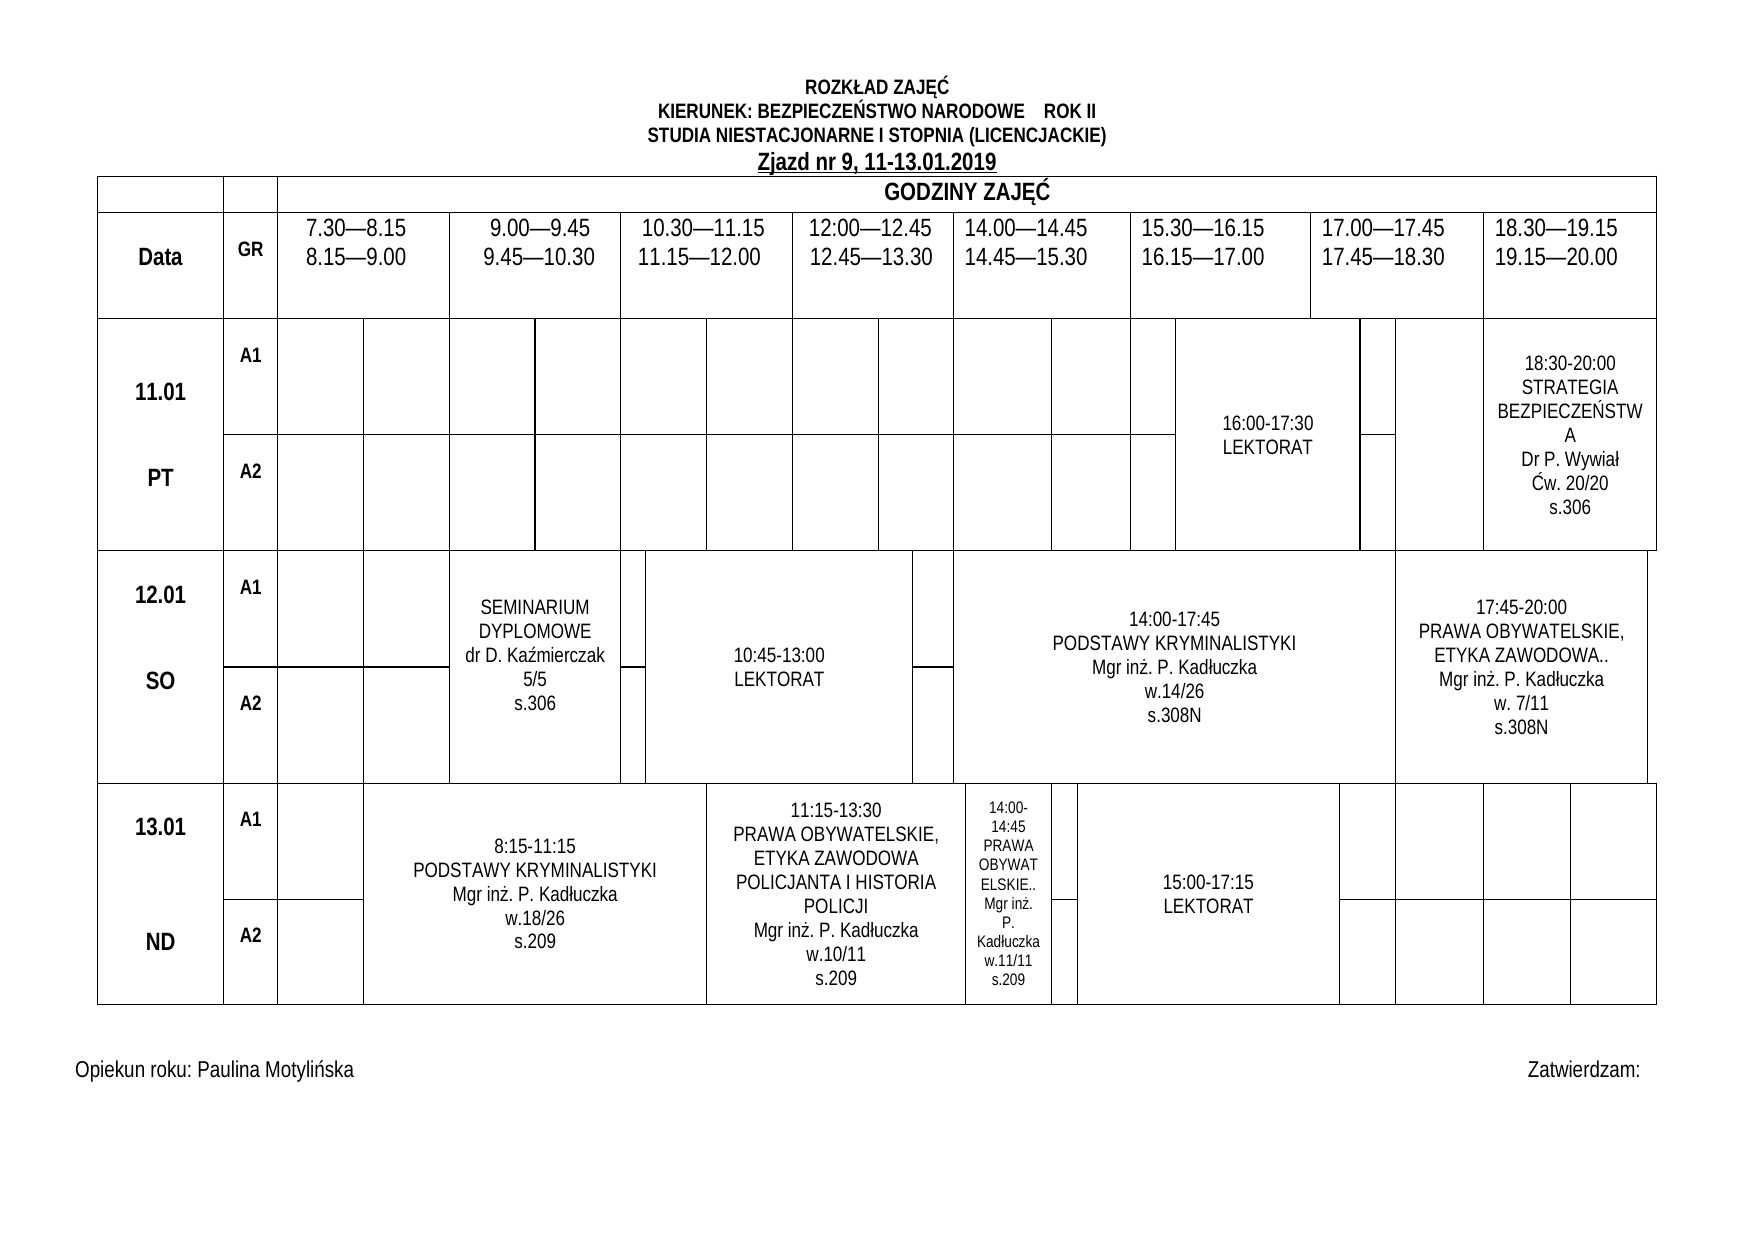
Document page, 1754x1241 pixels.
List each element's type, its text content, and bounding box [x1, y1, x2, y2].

table_cell [1396, 784, 1483, 898]
table_cell [1052, 319, 1130, 434]
table_cell [1396, 319, 1483, 550]
table_cell [364, 551, 449, 666]
table_cell [621, 319, 706, 434]
table_cell [1131, 435, 1175, 550]
table_cell [450, 319, 534, 434]
table_cell [1571, 784, 1656, 898]
table_cell [450, 435, 534, 550]
table_cell [621, 435, 706, 550]
table_cell [278, 319, 363, 434]
table_cell 14:00-17:45 PODSTAWY KRYMINALISTYKI Mgr inż. P. Kadłuczka w.14/26 s.308N [954, 551, 1395, 782]
table_cell 12:00—12.45 12.45—13.30 [793, 213, 953, 318]
table_cell 15.30—16.15 16.15—17.00 [1131, 213, 1310, 318]
table_cell GR [224, 213, 277, 318]
table_cell A1 [224, 551, 277, 666]
table_cell [364, 319, 449, 434]
table_cell [879, 435, 953, 550]
table_cell [913, 668, 953, 782]
table_cell [1396, 900, 1483, 1004]
table_cell [278, 435, 363, 550]
table_cell [1340, 900, 1395, 1004]
table_cell [278, 900, 363, 1004]
text STUDIA NIESTACJONARNE I STOPNIA (LICENCJACKIE) [75, 123, 1679, 147]
table_cell 11:15-13:30 PRAWA OBYWATELSKIE, ETYKA ZAWODOWA POLICJANTA I HISTORIA POLICJI Mgr inż. P. Kadłuczka w.10/11 s.209 [707, 784, 965, 1004]
table_cell A2 [224, 435, 277, 550]
table_cell 8:15-11:15 PODSTAWY KRYMINALISTYKI Mgr inż. P. Kadłuczka w.18/26 s.209 [364, 784, 706, 1004]
text Opiekun roku: Paulina Motylińska Zatwierdzam: [75, 1056, 1679, 1082]
table_cell 16:00-17:30 LEKTORAT [1176, 319, 1359, 550]
table_cell [793, 435, 878, 550]
table_cell 10:45-13:00 LEKTORAT [646, 551, 912, 782]
table_cell A2 [224, 668, 277, 782]
table_cell 14:00-14:45 PRAWA OBYWATELSKIE.. Mgr inż. P. Kadłuczka w.11/11 s.209 [966, 784, 1051, 1004]
table_cell [1484, 784, 1570, 898]
table_cell Data [98, 213, 223, 318]
table_cell [621, 551, 645, 666]
table_cell 17.00—17.45 17.45—18.30 [1311, 213, 1483, 318]
table_cell [1131, 319, 1175, 434]
text Zjazd nr 9, 11-13.01.2019 [75, 147, 1679, 176]
table_header GODZINY ZAJĘĆ [278, 177, 1656, 212]
table_cell 10.30—11.15 11.15—12.00 [621, 213, 792, 318]
table_cell [1361, 435, 1395, 550]
table_cell 17:45-20:00 PRAWA OBYWATELSKIE, ETYKA ZAWODOWA.. Mgr inż. P. Kadłuczka w. 7/11 s.308N [1396, 551, 1647, 782]
table_cell A1 [224, 784, 277, 898]
table_cell [278, 551, 363, 666]
table_cell 13.01 ND [98, 784, 223, 1004]
table_cell [913, 551, 953, 666]
table_cell [621, 668, 645, 782]
table_header [224, 177, 277, 212]
table_cell [364, 668, 449, 782]
table_cell [1340, 784, 1395, 898]
text KIERUNEK: BEZPIECZEŃSTWO NARODOWE ROK II [75, 99, 1679, 123]
text ROZKŁAD ZAJĘĆ [75, 75, 1679, 99]
table_cell 18.30—19.15 19.15—20.00 [1484, 213, 1656, 318]
table_cell A2 [224, 900, 277, 1004]
table_cell [793, 319, 878, 434]
table_cell 9.00—9.45 9.45—10.30 [450, 213, 620, 318]
table_cell 12.01 SO [98, 551, 223, 782]
table_cell [1361, 319, 1395, 434]
table_cell [954, 319, 1051, 434]
table_cell A1 [224, 319, 277, 434]
table_cell [1052, 900, 1077, 1004]
table_cell [707, 435, 792, 550]
table_cell [1484, 900, 1570, 1004]
table_cell 18:30-20:00 STRATEGIA BEZPIECZEŃSTWA Dr P. Wywiał Ćw. 20/20 s.306 [1484, 319, 1656, 550]
table_cell [364, 435, 449, 550]
table_cell 11.01 PT [98, 319, 223, 550]
table_cell [278, 784, 363, 898]
table_cell [536, 319, 620, 434]
table_cell 15:00-17:15 LEKTORAT [1078, 784, 1339, 1004]
table_header [98, 177, 223, 212]
table_cell [536, 435, 620, 550]
table_cell [278, 668, 363, 782]
table_cell [1052, 435, 1130, 550]
table_cell 7.30—8.15 8.15—9.00 7 [278, 213, 449, 318]
table_cell SEMINARIUM DYPLOMOWE dr D. Kaźmierczak 5/5 s.306 [450, 551, 620, 782]
table_cell [954, 435, 1051, 550]
table_cell [879, 319, 953, 434]
table_cell [1571, 900, 1656, 1004]
table_cell 14.00—14.45 14.45—15.30 [954, 213, 1130, 318]
table_cell [707, 319, 792, 434]
table_cell [1052, 784, 1077, 898]
